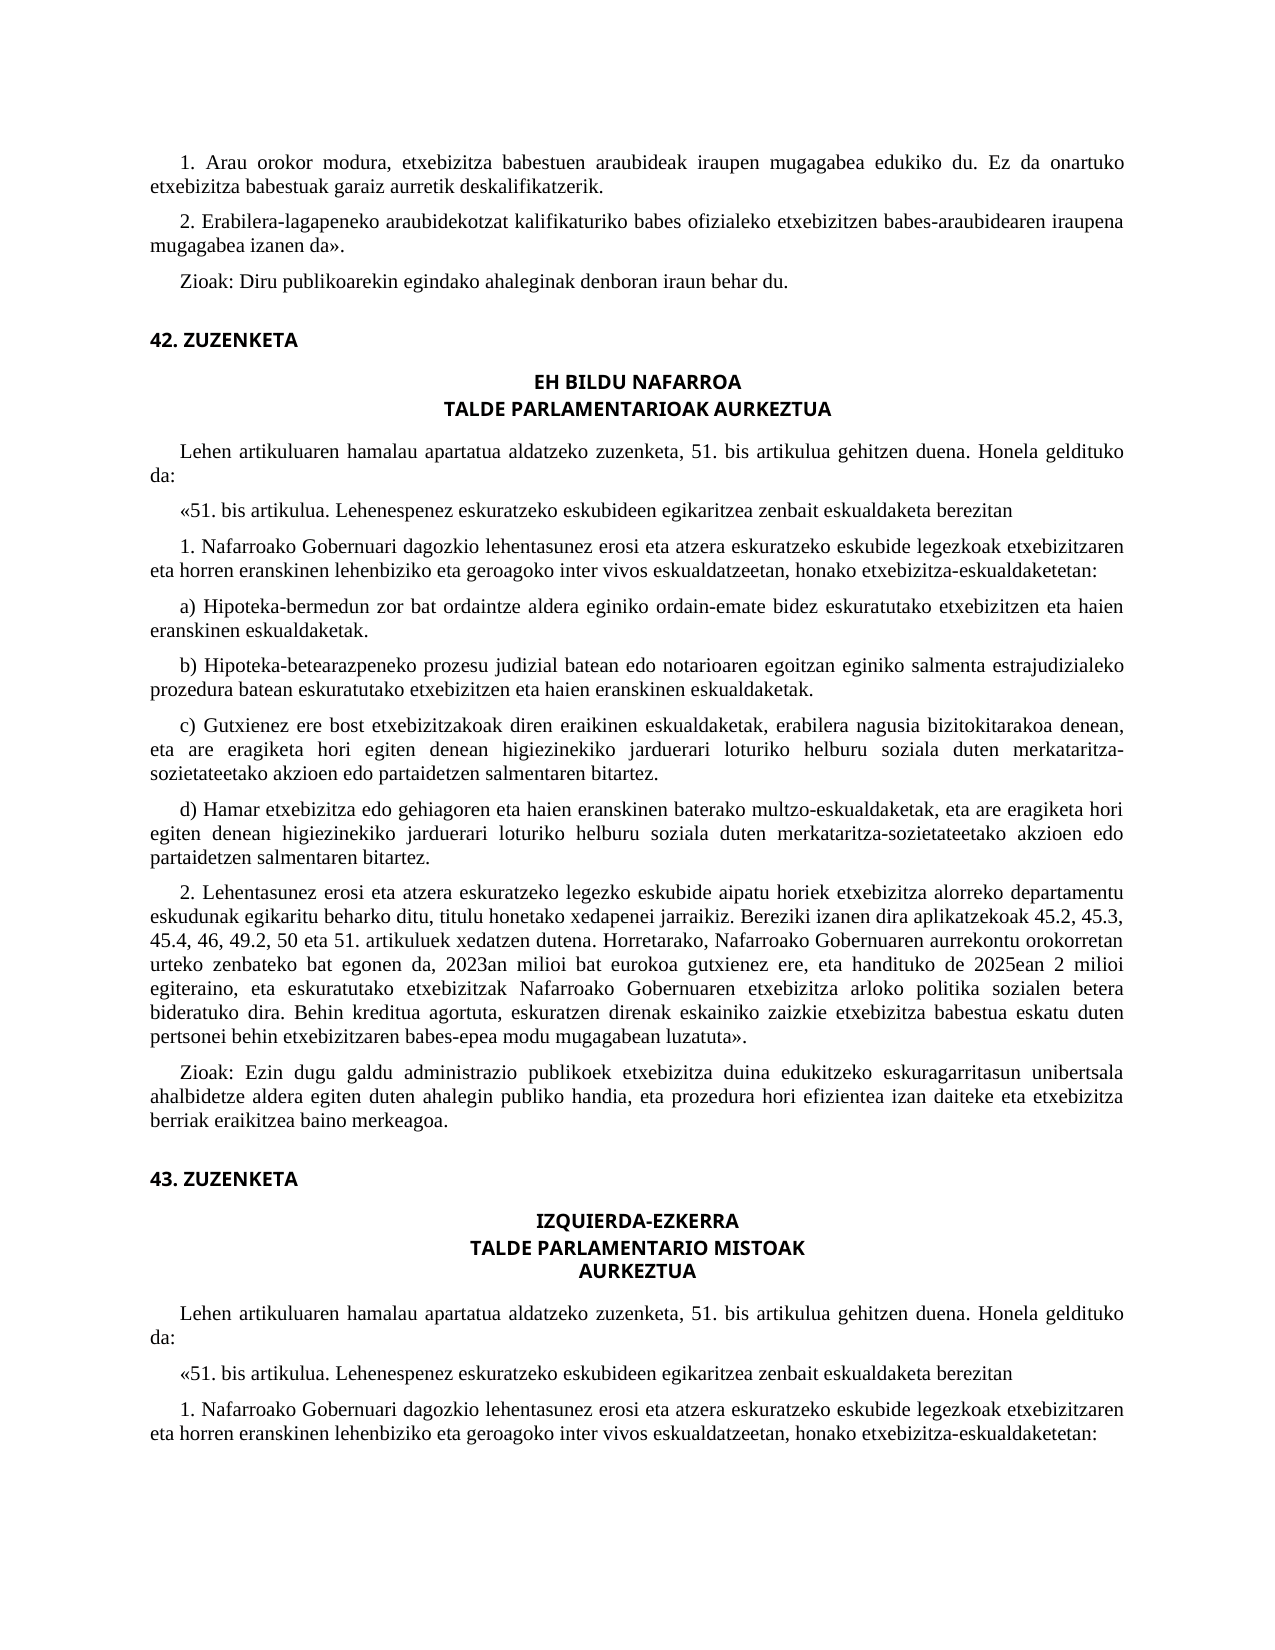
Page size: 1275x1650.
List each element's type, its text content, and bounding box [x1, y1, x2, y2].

text 1. Nafarroako Gobernuari dagozkio lehentasunez erosi eta atzera eskuratzeko eskubide legezkoak etxebizitzaren eta horren eranskinen lehenbiziko eta geroagoko inter vivos eskualdatzeetan, honako etxebizitza-eskualdaketetan: [150, 1397, 1125, 1445]
text Izquierda-Ezkerra [150, 1209, 1125, 1233]
text a) Hipoteka-bermedun zor bat ordaintze aldera eginiko ordain-emate bidez eskuratutako etxebizitzen eta haien eranskinen eskualdaketak. [150, 594, 1125, 642]
text talde parlamentarioak aurkeztua [150, 397, 1125, 421]
text 42. zuzenketa [150, 329, 1125, 353]
text Lehen artikuluaren hamalau apartatua aldatzeko zuzenketa, 51. bis artikulua gehitzen duena. Honela geldituko da: [150, 1301, 1125, 1349]
text 2. Lehentasunez erosi eta atzera eskuratzeko legezko eskubide aipatu horiek etxebizitza alorreko departamentu eskudunak egikaritu beharko ditu, titulu honetako xedapenei jarraikiz. Bereziki izanen dira aplikatzekoak 45.2, 45.3, 45.4, 46, 49.2, 50 eta 51. artikuluek xedatzen dutena. Horretarako, Nafarroako Gobernuaren aurrekontu orokorretan urteko zenbateko bat egonen da, 2023an milioi bat eurokoa gutxienez ere, eta handituko de 2025ean 2 milioi egiteraino, eta eskuratutako etxebizitzak Nafarroako Gobernuaren etxebizitza arloko politika sozialen betera bideratuko dira. Behin kreditua agortuta, eskuratzen direnak eskainiko zaizkie etxebizitza babestua eskatu duten pertsonei behin etxebizitzaren babes-epea modu mugagabean luzatuta». [150, 881, 1125, 1048]
text c) Gutxienez ere bost etxebizitzakoak diren eraikinen eskualdaketak, erabilera nagusia bizitokitarakoa denean, eta are eragiketa hori egiten denean higiezinekiko jarduerari loturiko helburu soziala duten merkataritza-sozietateetako akzioen edo partaidetzen salmentaren bitartez. [150, 713, 1125, 785]
text «51. bis artikulua. Lehenespenez eskuratzeko eskubideen egikaritzea zenbait eskualdaketa berezitan [150, 1361, 1125, 1385]
text b) Hipoteka-betearazpeneko prozesu judizial batean edo notarioaren egoitzan eginiko salmenta estrajudizialeko prozedura batean eskuratutako etxebizitzen eta haien eranskinen eskualdaketak. [150, 654, 1125, 702]
text «51. bis artikulua. Lehenespenez eskuratzeko eskubideen egikaritzea zenbait eskualdaketa berezitan [150, 498, 1125, 522]
text Zioak: Ezin dugu galdu administrazio publikoek etxebizitza duina edukitzeko eskuragarritasun unibertsala ahalbidetze aldera egiten duten ahalegin publiko handia, eta prozedura hori efizientea izan daiteke eta etxebizitza berriak eraikitzea baino merkeagoa. [150, 1060, 1125, 1132]
text 2. Erabilera-lagapeneko araubidekotzat kalifikaturiko babes ofizialeko etxebizitzen babes-araubidearen iraupena mugagabea izanen da». [150, 210, 1125, 258]
text d) Hamar etxebizitza edo gehiagoren eta haien eranskinen baterako multzo-eskualdaketak, eta are eragiketa hori egiten denean higiezinekiko jarduerari loturiko helburu soziala duten merkataritza-sozietateetako akzioen edo partaidetzen salmentaren bitartez. [150, 797, 1125, 869]
text Lehen artikuluaren hamalau apartatua aldatzeko zuzenketa, 51. bis artikulua gehitzen duena. Honela geldituko da: [150, 439, 1125, 487]
text Zioak: Diru publikoarekin egindako ahaleginak denboran iraun behar du. [150, 269, 1125, 293]
text 1. Arau orokor modura, etxebizitza babestuen araubideak iraupen mugagabea edukiko du. Ez da onartuko etxebizitza babestuak garaiz aurretik deskalifikatzerik. [150, 150, 1125, 198]
text talde parlamentario mistoak aurkeztua [150, 1236, 1125, 1284]
text 1. Nafarroako Gobernuari dagozkio lehentasunez erosi eta atzera eskuratzeko eskubide legezkoak etxebizitzaren eta horren eranskinen lehenbiziko eta geroagoko inter vivos eskualdatzeetan, honako etxebizitza-eskualdaketetan: [150, 534, 1125, 582]
text EH Bildu Nafarroa [150, 370, 1125, 394]
text 43. zuzenketa [150, 1167, 1125, 1191]
